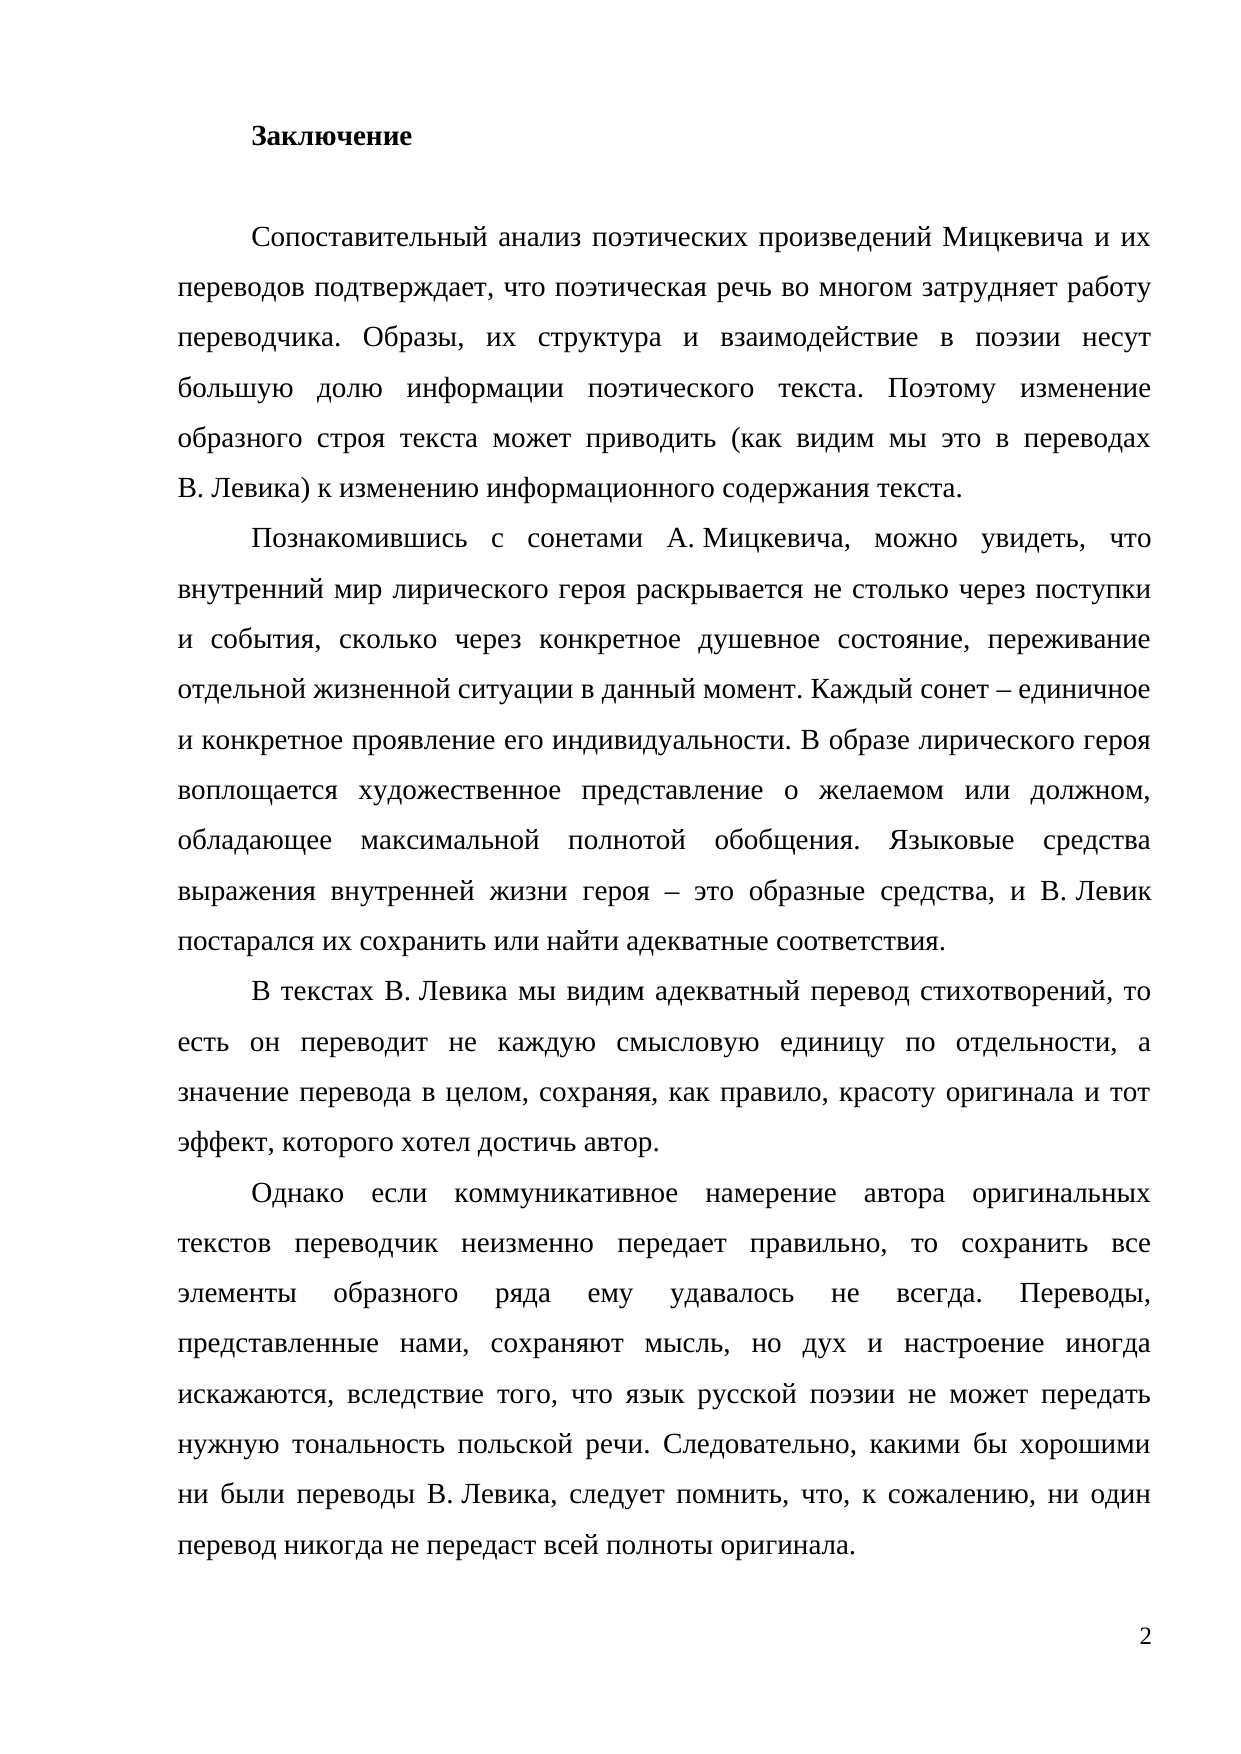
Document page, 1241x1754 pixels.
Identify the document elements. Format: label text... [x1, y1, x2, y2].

text Однако если коммуникативное намерение автора оригинальных текстов переводчик неизменно передает правильно, то сохранить все элементы образного ряда ему удавалось не всегда. Переводы, представленные нами, сохраняют мысль, но дух и настроение иногда искажаются, вследствие того, что язык русской поэзии не может передать нужную тональность польской речи. Следовательно, какими бы хорошими ни были переводы В. Левика, следует помнить, что, к сожалению, ни один перевод никогда не передаст всей полноты оригинала. [177, 1175, 1152, 1560]
text В текстах В. Левика мы видим адекватный перевод стихотворений, то есть он переводит не каждую смысловую единицу по отдельности, а значение перевода в целом, сохраняя, как правило, красоту оригинала и тот эффект, которого хотел достичь автор. [177, 973, 1152, 1158]
text Сопоставительный анализ поэтических произведений Мицкевича и их переводов подтверждает, что поэтическая речь во многом затрудняет работу переводчика. Образы, их структура и взаимодействие в поэзии несут большую долю информации поэтического текста. Поэтому изменение образного строя текста может приводить (как видим мы это в переводах В. Левика) к изменению информационного содержания текста. [177, 219, 1152, 504]
text Познакомившись с сонетами А. Мицкевича, можно увидеть, что внутренний мир лирического героя раскрывается не столько через поступки и события, сколько через конкретное душевное состояние, переживание отдельной жизненной ситуации в данный момент. Каждый сонет – единичное и конкретное проявление его индивидуальности. В образе лирического героя воплощается художественное представление о желаемом или должном, обладающее максимальной полнотой обобщения. Языковые средства выражения внутренней жизни героя – это образные средства, и В. Левик постарался их сохранить или найти адекватные соответствия. [177, 521, 1152, 957]
text Заключение [177, 118, 1152, 152]
